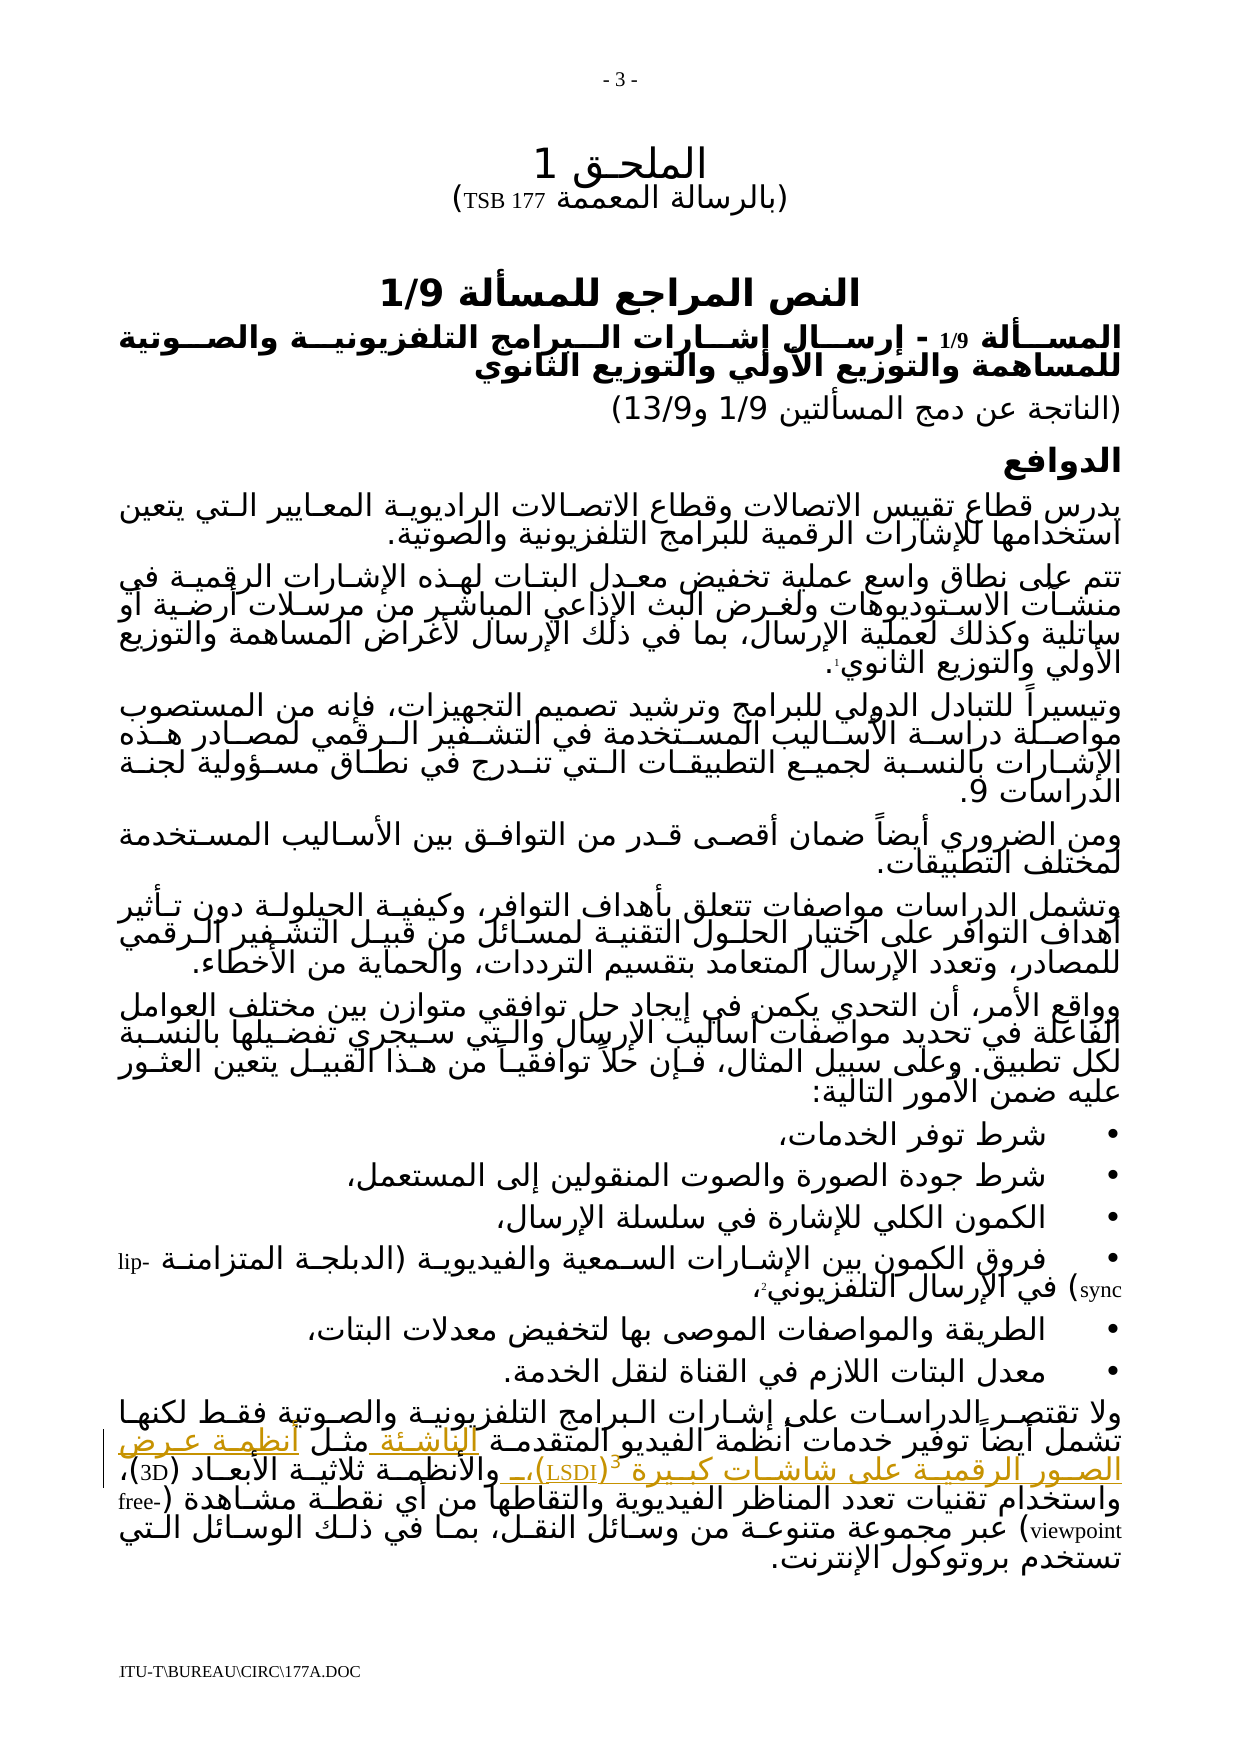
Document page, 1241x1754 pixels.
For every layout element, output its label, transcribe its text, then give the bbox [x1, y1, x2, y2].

text • معدل البتات اللازم في القناة لنقل الخدمة. [118, 1359, 1122, 1388]
text • الطريقة والمواصفات الموصى بها لتخفيض معدلات البتات، [723, 1317, 905, 1346]
text • الطريقة والمواصفات الموصى بها لتخفيض معدلات البتات، [993, 1317, 1122, 1346]
text وتشمل الدراسات مواصفات تتعلق بأهداف التوافر، وكيفية الحيلولة دون تأثير أهداف التوافر على اختيار الحلول التقنية لمسائل من قبيل التشفير الرقمي للمصادر، وتعدد الإرسال المتعامد بتقسيم الترددات، والحماية من الأخطاء. [118, 893, 1122, 980]
text • شرط جودة الصورة والصوت المنقولين إلى المستعمل، [836, 1163, 1122, 1192]
text وواقع الأمر، أن التحدي يكمن في إيجاد حل توافقي متوازن بين مختلف العوامل الفاعلة في تحديد مواصفات أساليب الإرسال والتي سيجري تفضيلها بالنسبة لكل تطبيق. وعلى سبيل المثال، فإن حلاً توافقياً من هذا القبيل يتعين العثور عليه ضمن الأمور التالية: [118, 993, 1122, 1109]
text (الناتجة عن دمج المسألتين 1/9 و13/9) [118, 396, 825, 425]
text • فروق الكمون بين الإشارات السمعية والفيديوية (الدبلجة المتزامنة lip-sync) في الإرسال التلفزيوني، [118, 1247, 1122, 1305]
text (الناتجة عن دمج المسألتين 1/9 و13/9) [795, 396, 1122, 425]
text • شرط جودة الصورة والصوت المنقولين إلى المستعمل، [118, 1163, 587, 1192]
text وتيسيراً للتبادل الدولي للبرامج وترشيد تصميم التجهيزات، فإنه من المستصوب مواصلة دراسة الأساليب المستخدمة في التشفير الرقمي لمصادر هذه الإشارات بالنسبة لجميع التطبيقات التي تندرج في نطاق مسؤولية لجنة الدراسات 9. [118, 693, 1122, 810]
text • الطريقة والمواصفات الموصى بها لتخفيض معدلات البتات، [118, 1317, 633, 1346]
text ولا تقتصر الدراسات على إشارات البرامج التلفزيونية والصوتية فقط لكنها تشمل أيضاً توفير خدمات أنظمة الفيديو المتقدمة مثل والأنظمة ثلاثية الأبعاد (3D)، واستخدام تقنيات تعدد المناظر الفيديوية والتقاطها من أي نقطة مشاهدة (free-viewpoint) عبر مجموعة متنوعة من وسائل النقل، بما في ذلك الوسائل التي تستخدم بروتوكول الإنترنت. [118, 1400, 1122, 1575]
subtitle الدوافع [118, 442, 1122, 481]
text • شرط جودة الصورة والصوت المنقولين إلى المستعمل، [718, 1163, 874, 1192]
text الملحـق 1 (بالرسالة المعممة TSB 177) [118, 148, 1122, 216]
text النص المراجع للمسألة 1/9 [692, 278, 838, 313]
text • الكمون الكلي للإشارة في سلسلة الإرسال، [986, 1205, 1122, 1234]
text النص المراجع للمسألة 1/9 [118, 278, 732, 313]
text • الطريقة والمواصفات الموصى بها لتخفيض معدلات البتات، [876, 1317, 1006, 1346]
text • شرط توفر الخدمات، [118, 1122, 1122, 1151]
text النص المراجع للمسألة 1/9 [789, 278, 1122, 313]
text • الكمون الكلي للإشارة في سلسلة الإرسال، [118, 1205, 1023, 1234]
text يدرس قطاع تقييس الاتصالات وقطاع الاتصالات الراديوية المعايير التي يتعين استخدامها للإشارات الرقمية للبرامج التلفزيونية والصوتية. [118, 493, 1122, 552]
text ‎المسألة ‏1/9‎‏ - إرسال إشارات البرامج التلفزيونية والصوتية للمساهمة والتوزيع ‏الأولي والتوزيع الثانوي [118, 326, 1122, 384]
text • الطريقة والمواصفات الموصى بها لتخفيض معدلات البتات، [625, 1317, 752, 1346]
text • شرط جودة الصورة والصوت المنقولين إلى المستعمل، [601, 1163, 756, 1192]
text ومن الضروري أيضاً ضمان أقصى قدر من التوافق بين الأساليب المستخدمة لمختلف التطبيقات. [118, 822, 1122, 880]
text تتم على نطاق واسع عملية تخفيض معدل البتات لهذه الإشارات الرقمية في منشآت الاستوديوهات ولغرض البث الإذاعي المباشر من مرسلات أرضية أو ساتلية وكذلك لعملية الإرسال، بما في ذلك الإرسال لأغراض المساهمة والتوزيع الأولي والتوزيع الثانوي. [118, 564, 1122, 681]
